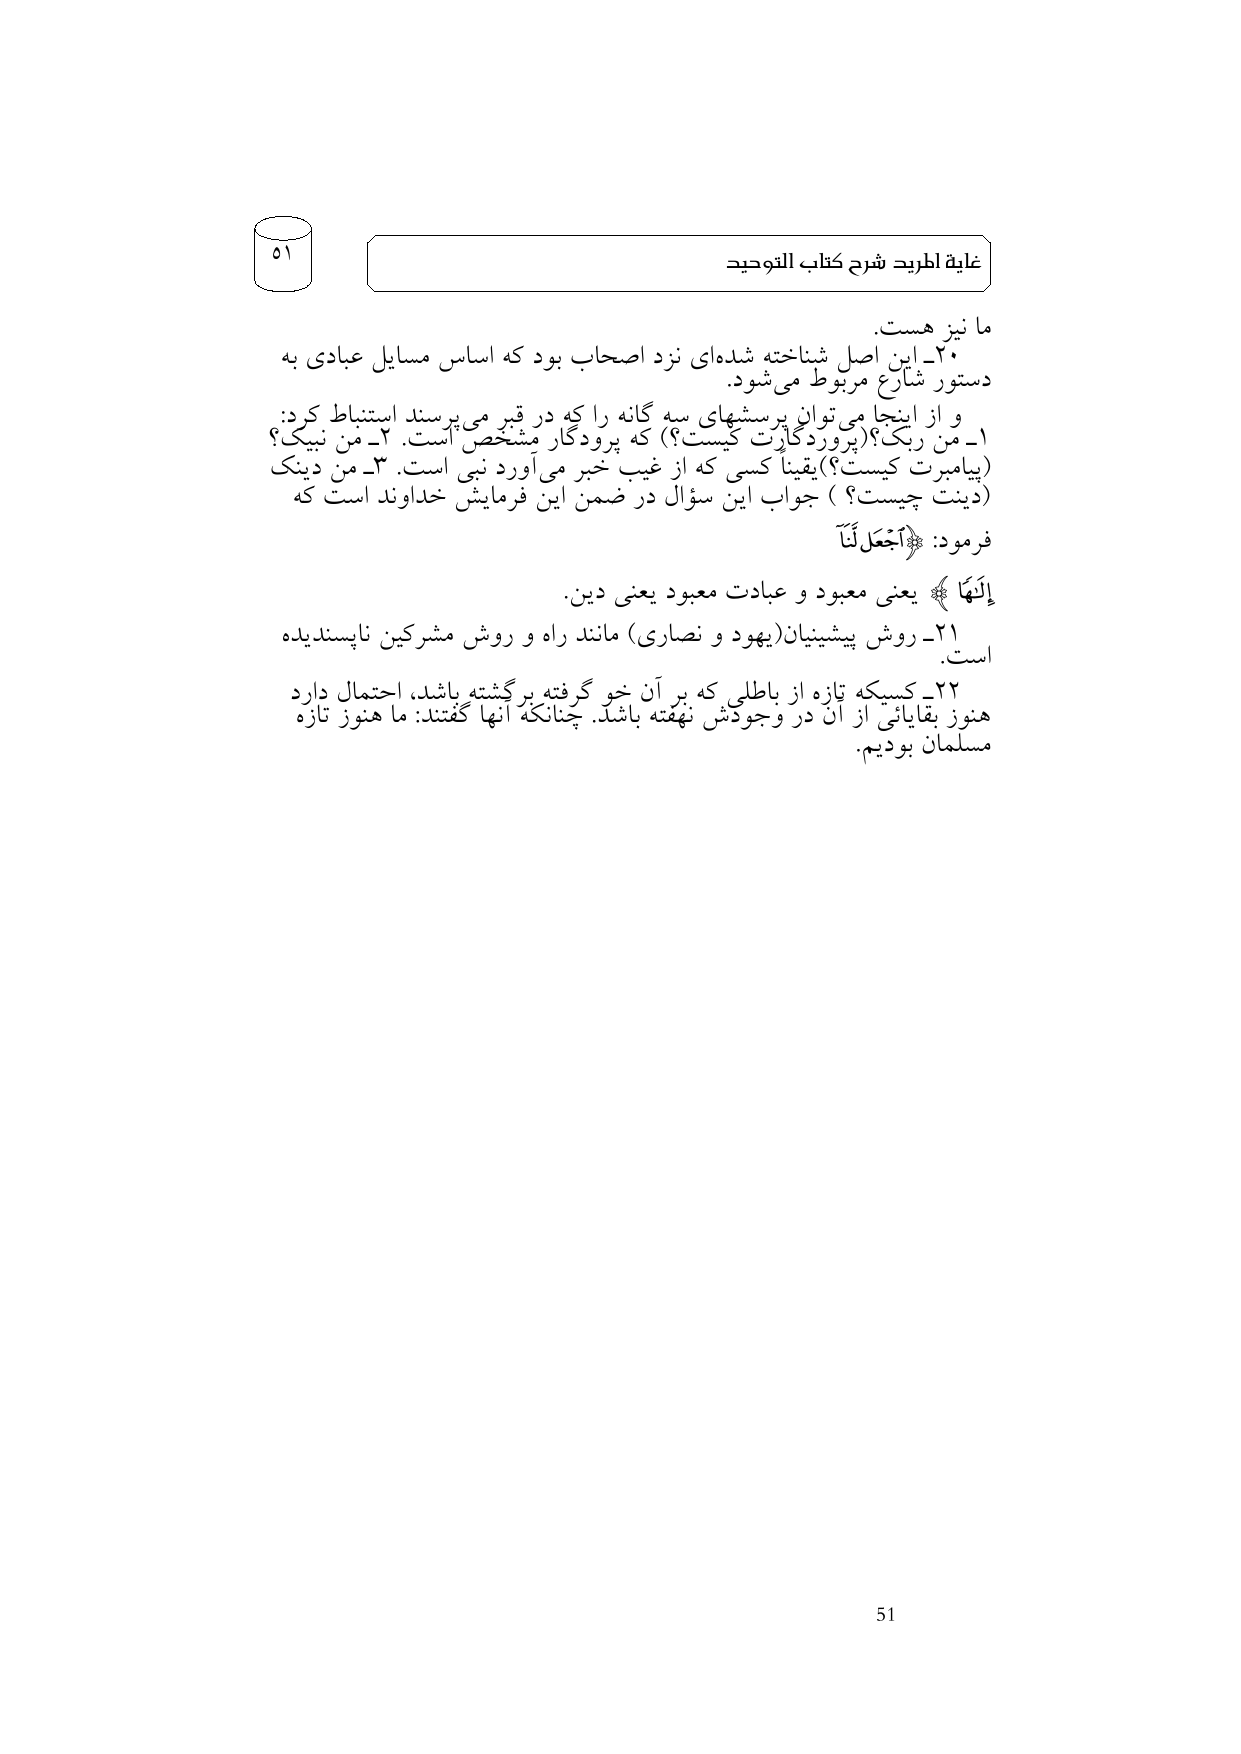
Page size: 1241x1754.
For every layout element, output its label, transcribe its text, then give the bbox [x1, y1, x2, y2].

text 19ـ هر آنچيزي كه در قرآن، يهود و نصارا بخاطر آن نكوهش شده‌اند براي ما نيز هست. [250, 311, 990, 340]
text 22ـ كسيكه تازه از باطلي كه بر آن خو گرفته برگشته باشد، احتمال دارد هنوز بقايائي از آن در وجودش نهفته باشد. چنانكه آنها گفتند: ما هنوز تازه مسلمان بوديم. [250, 676, 990, 764]
text 20ـ اين اصل شناخته شده‌اي نزد اصحاب بود كه اساس مسايل عبادي به دستور شارع مربوط مي‌شود. [250, 340, 990, 399]
text و از اينجا مي‌توان پرسشهاي سه گانه را كه در قبر مي‌پرسند استنباط كرد: 1ـ من ربك؟(پروردگارت كيست؟) كه پرودگار مشخص است. 2ـ من نبيك؟ (پيامبرت كيست؟)يقيناً كسي كه از غيب خبر مي‌آورد نبي است. 3ـ من دينك (دينت چيست؟ ) جواب اين سؤال در ضمن اين فرمايش خداوند است كه فرمود: ﮋ ﭟ ﭠ ﭡﮊ يعني معبود و عبادت معبود يعني دين. [250, 399, 990, 617]
text 21ـ روش پيشينيان(يهود و نصاري) مانند راه و روش مشركين ناپسنديده است. [250, 617, 990, 676]
